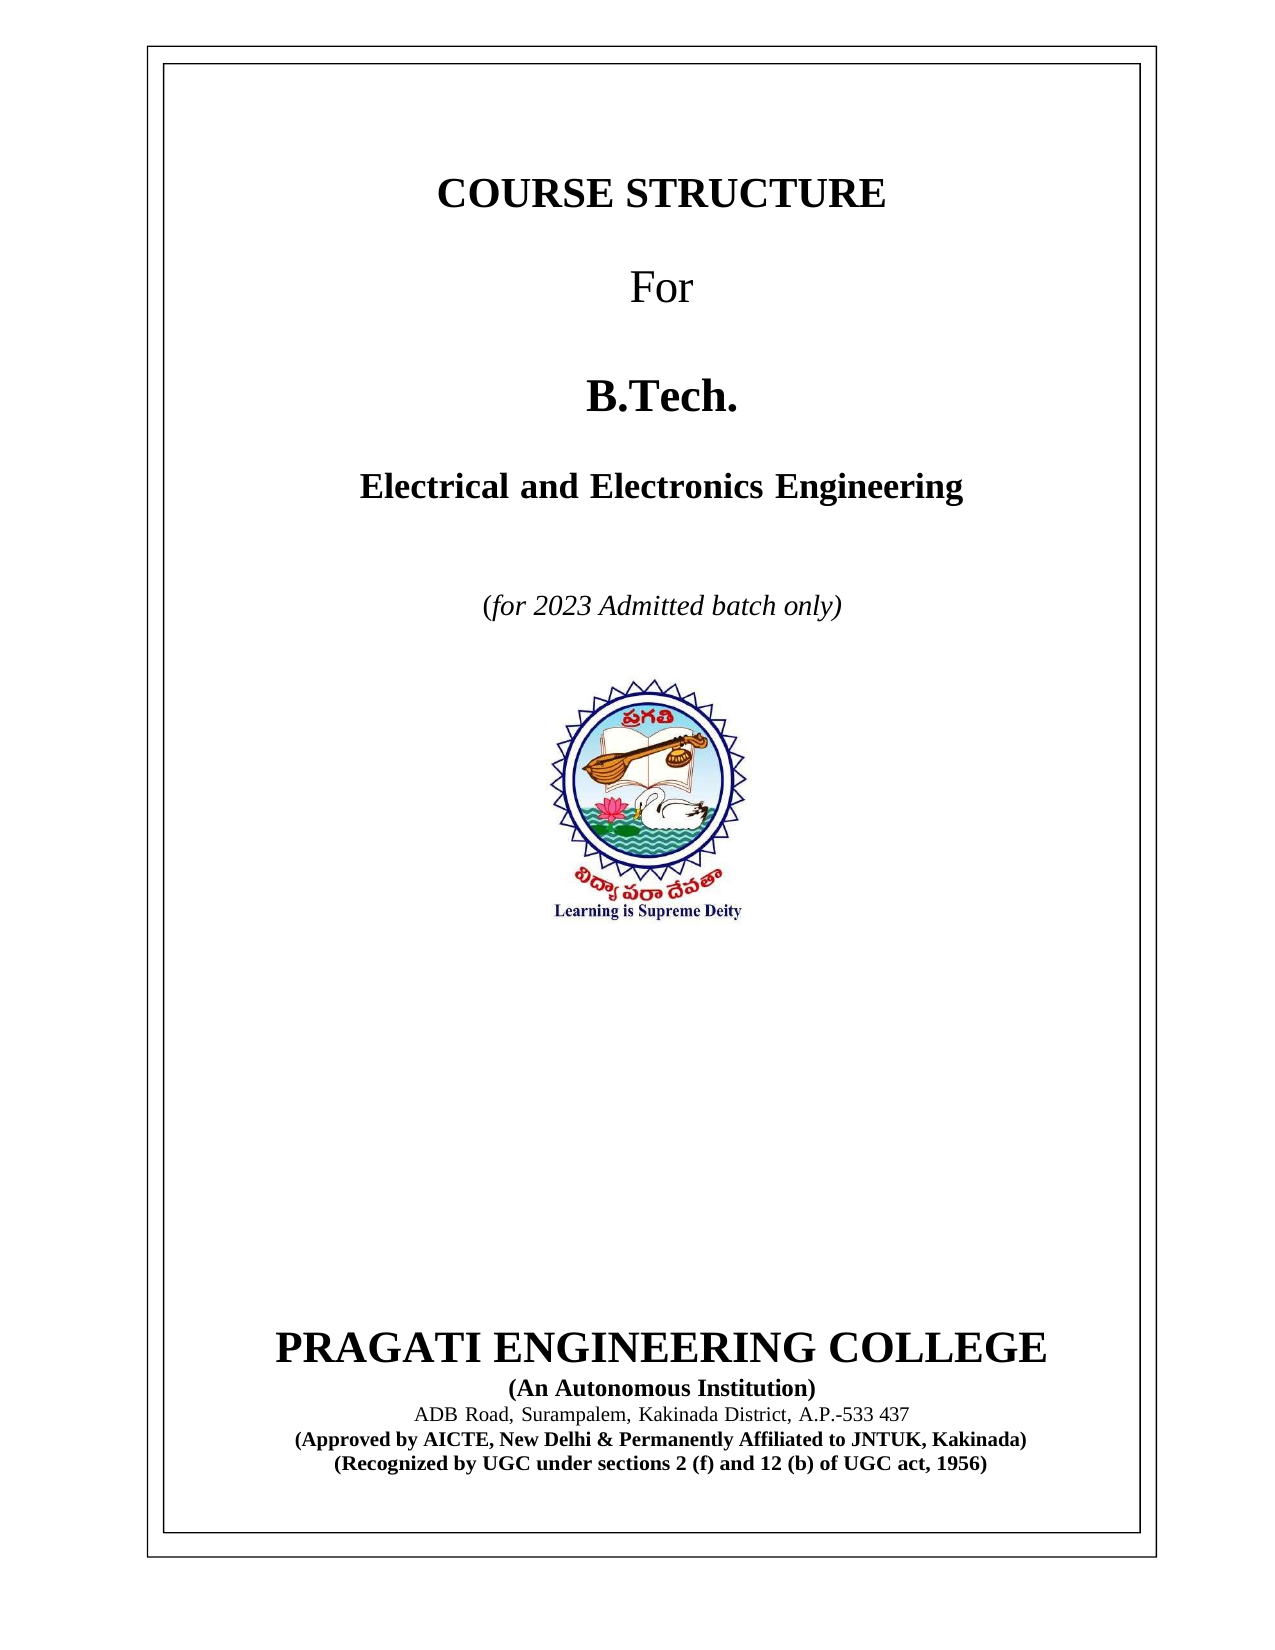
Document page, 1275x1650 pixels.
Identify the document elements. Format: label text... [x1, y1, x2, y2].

text For [241, 258, 1082, 312]
text (for 2023 Admitted batch only) [242, 588, 1082, 621]
picture [546, 676, 754, 924]
subtitle (An Autonomous Institution) [242, 1373, 1082, 1402]
text ADB Road, Surampalem, Kakinada District, A.P.-533 437 [242, 1402, 1082, 1426]
title B.Tech. [242, 367, 1082, 421]
text PRAGATI ENGINEERING COLLEGE [241, 1320, 1082, 1372]
text Electrical and Electronics Engineering [241, 465, 1082, 507]
text (Approved by AICTE, New Delhi & Permanently Affiliated to JNTUK, Kakinada) (Recognized by UGC under sections 2 (f) and 12 (b) of UGC act, 1956) [239, 1427, 1082, 1475]
text COURSE STRUCTURE [241, 167, 1082, 216]
